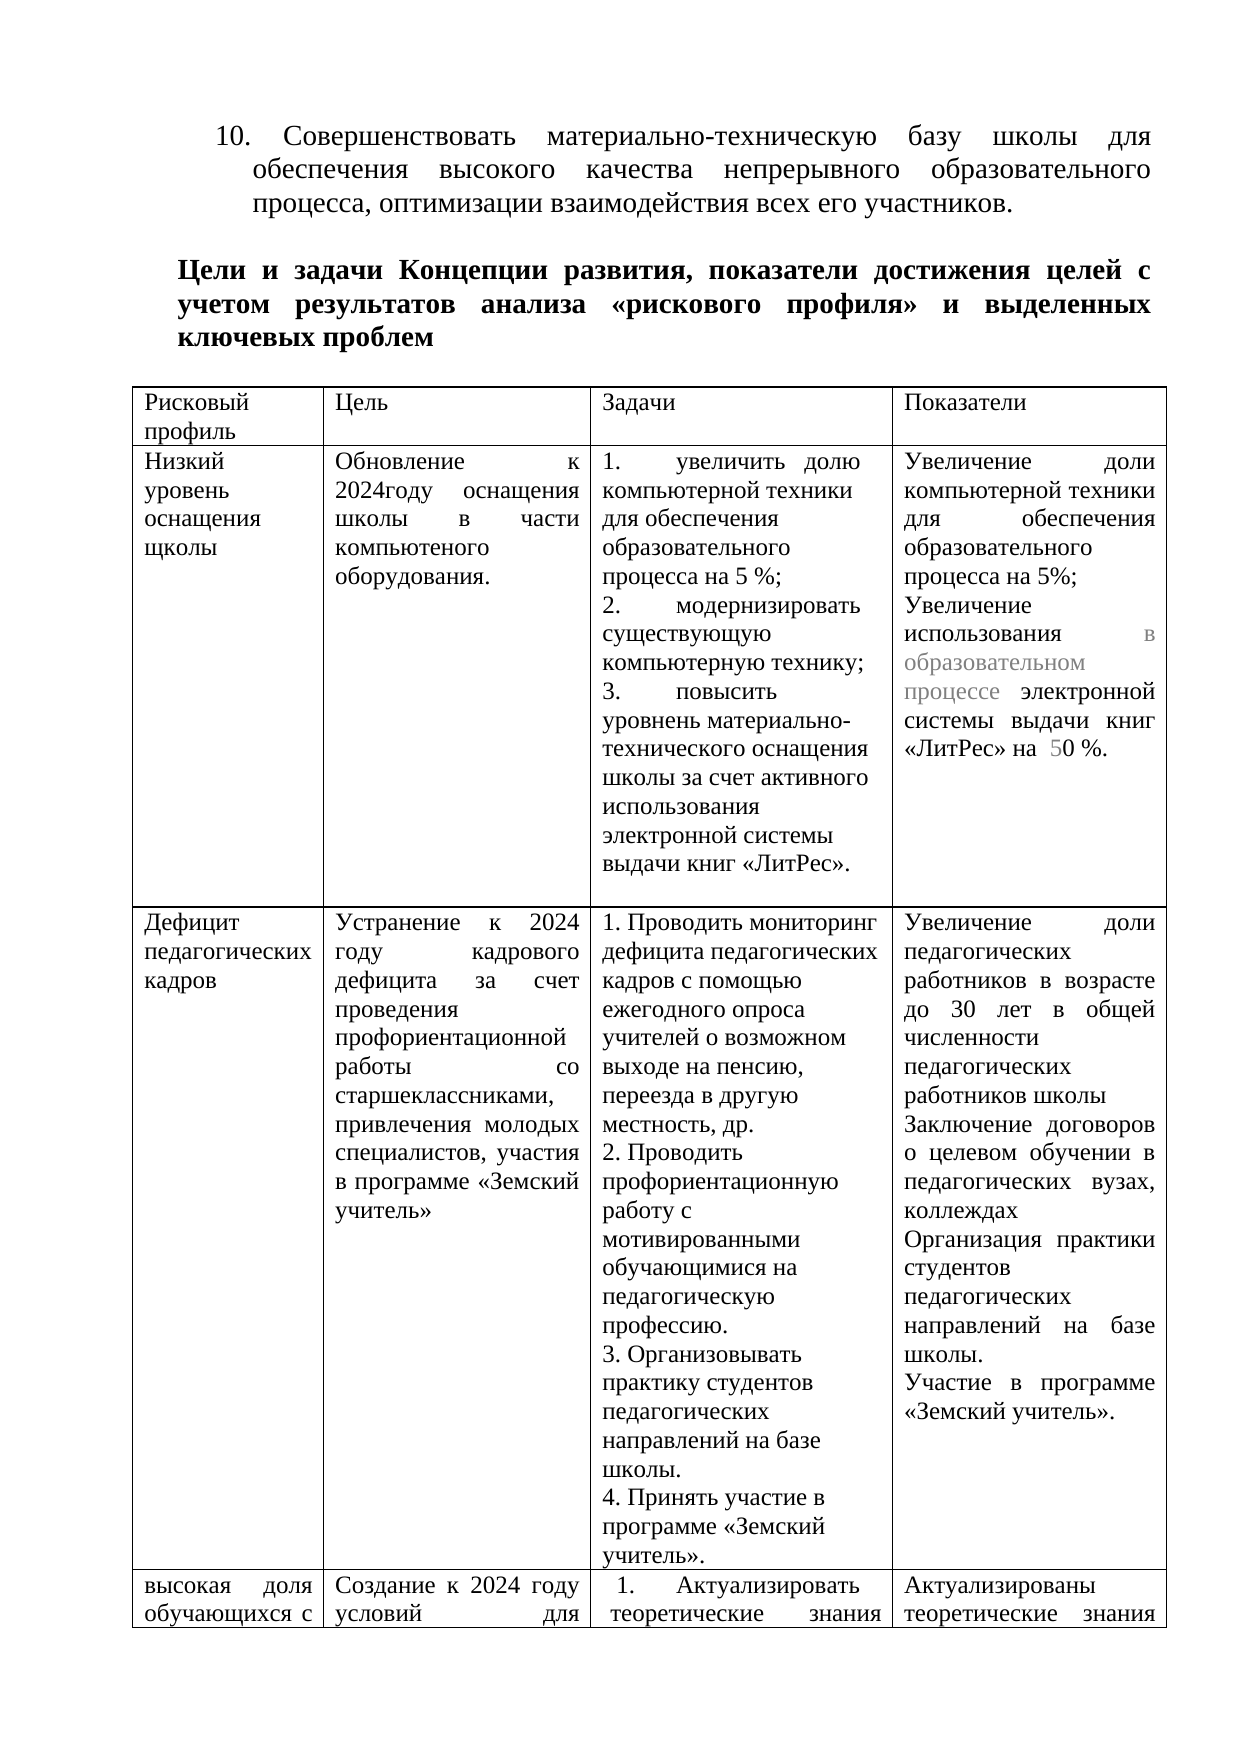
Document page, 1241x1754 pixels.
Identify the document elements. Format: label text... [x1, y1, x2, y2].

list Совершенствовать материально-техническую базу школы для обеспечения высокого качества непрерывного образовательного процесса, оптимизации взаимодействия всех его участников. [215, 118, 1152, 219]
table_cell увеличить долю компьютерной техники для обеспечения образовательного процесса на 5 %; модернизировать существующую компьютерную технику; повысить уровнень материально-технического оснащения школы за счет активного использования электронной системы выдачи книг «ЛитРес». [591, 446, 892, 906]
table_header Задачи [591, 388, 892, 445]
table_cell Устранение к 2024 году кадрового дефицита за счет проведения профориентационной работы со старшеклассниками, привлечения молодых специалистов, участия в программе «Земский учитель» [324, 908, 590, 1569]
table_cell Низкий уровень оснащения щколы [133, 446, 323, 906]
table_header Рисковый профиль [133, 388, 323, 445]
table_cell Увеличение доли педагогических работников в возрасте до 30 лет в общей численности педагогических работников школы Заключение договоров о целевом обучении в педагогических вузах, коллеждах Организация практики студентов педагогических направлений на базе школы. Участие в программе «Земский учитель». [893, 908, 1166, 1569]
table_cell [324, 1570, 590, 1627]
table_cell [591, 1570, 892, 1627]
table_cell Обновление к 2024году оснащения школы в части компьютеного оборудования. [324, 446, 590, 906]
table_header Цель [324, 388, 590, 445]
table_cell Дефицит педагогических кадров [133, 908, 323, 1569]
text Цели и задачи Концепции развития, показатели достижения целей с учетом результатов анализа «рискового профиля» и выделенных ключевых проблем [177, 252, 1152, 353]
table_header Показатели [893, 388, 1166, 445]
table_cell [133, 1570, 323, 1627]
table_cell 1. Проводить мониторинг дефицита педагогических кадров с помощью ежегодного опроса учителей о возможном выходе на пенсию, переезда в другую местность, др. 2. Проводить профориентационную работу с мотивированными обучающимися на педагогическую профессию. 3. Организовывать практику студентов педагогических направлений на базе школы. 4. Принять участие в программе «Земский учитель». [591, 908, 892, 1569]
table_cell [893, 1570, 1166, 1627]
table_cell Увеличение доли компьютерной техники для обеспечения образовательного процесса на 5%; Увеличение использования в образовательном процессе электронной системы выдачи книг «ЛитРес» на 50 %. [893, 446, 1166, 906]
